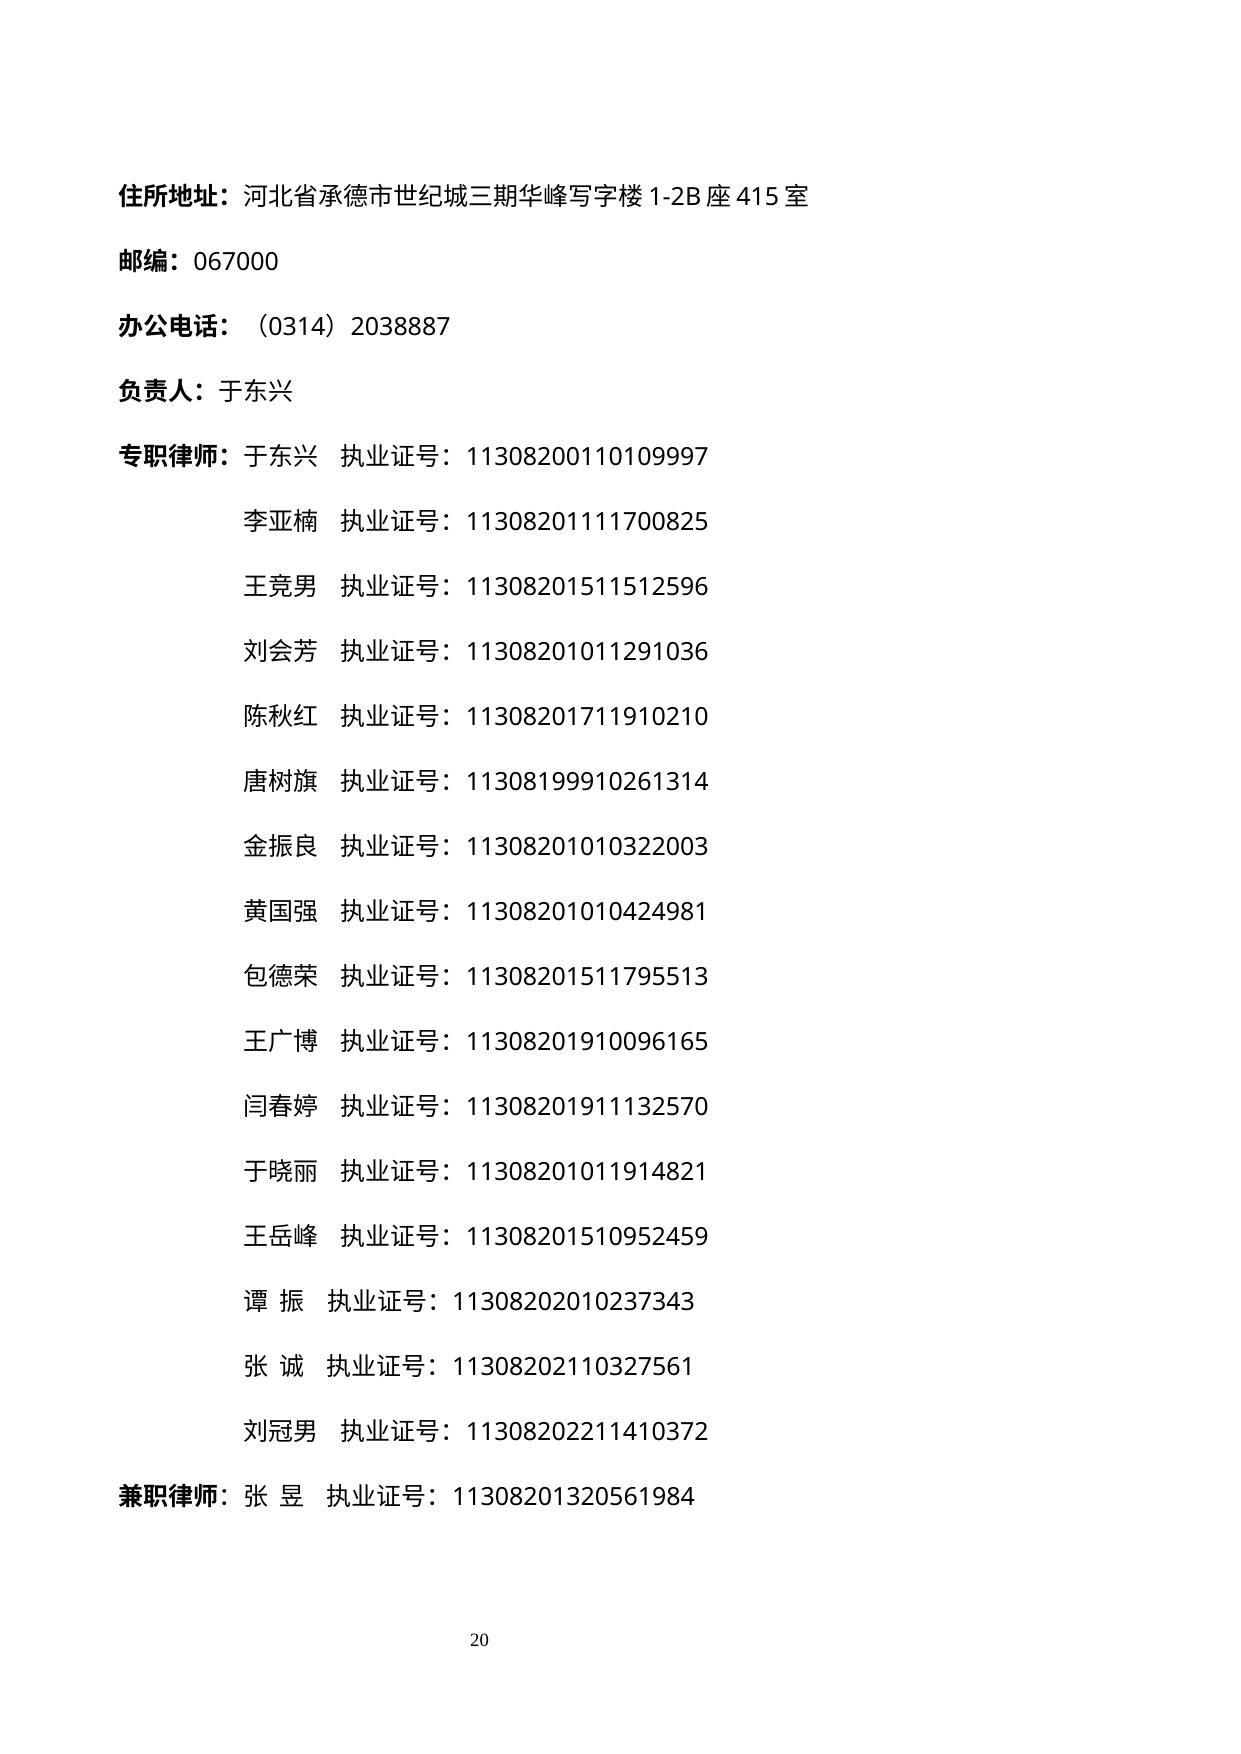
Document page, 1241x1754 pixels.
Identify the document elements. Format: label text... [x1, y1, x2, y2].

text 邮编：067000 [118, 227, 1122, 292]
text 刘冠男 执业证号：11308202211410372 [118, 1397, 1122, 1462]
text 闫春婷 执业证号：11308201911132570 [118, 1072, 1122, 1137]
text 负责人：于东兴 [118, 357, 1122, 422]
text 王岳峰 执业证号：11308201510952459 [118, 1202, 1122, 1267]
text 兼职律师：张 昱 执业证号：11308201320561984 [118, 1462, 1122, 1527]
text 刘会芳 执业证号：11308201011291036 [118, 617, 1122, 682]
text 王竞男 执业证号：11308201511512596 [118, 552, 1122, 617]
text 办公电话：（0314）2038887 [118, 292, 1122, 357]
text 专职律师：于东兴 执业证号：11308200110109997 [118, 422, 1122, 487]
text 包德荣 执业证号：11308201511795513 [118, 942, 1122, 1007]
text 唐树旗 执业证号：11308199910261314 [118, 747, 1122, 812]
text 陈秋红 执业证号：11308201711910210 [118, 682, 1122, 747]
text 住所地址：河北省承德市世纪城三期华峰写字楼1-2B座415室 [118, 162, 1122, 227]
text 黄国强 执业证号：11308201010424981 [118, 877, 1122, 942]
text 于晓丽 执业证号：11308201011914821 [118, 1137, 1122, 1202]
text 金振良 执业证号：11308201010322003 [118, 812, 1122, 877]
text 王广博 执业证号：11308201910096165 [118, 1007, 1122, 1072]
text 张 诚 执业证号：11308202110327561 [118, 1332, 1122, 1397]
text 李亚楠 执业证号：11308201111700825 [118, 487, 1122, 552]
text 谭 振 执业证号：11308202010237343 [118, 1267, 1122, 1332]
